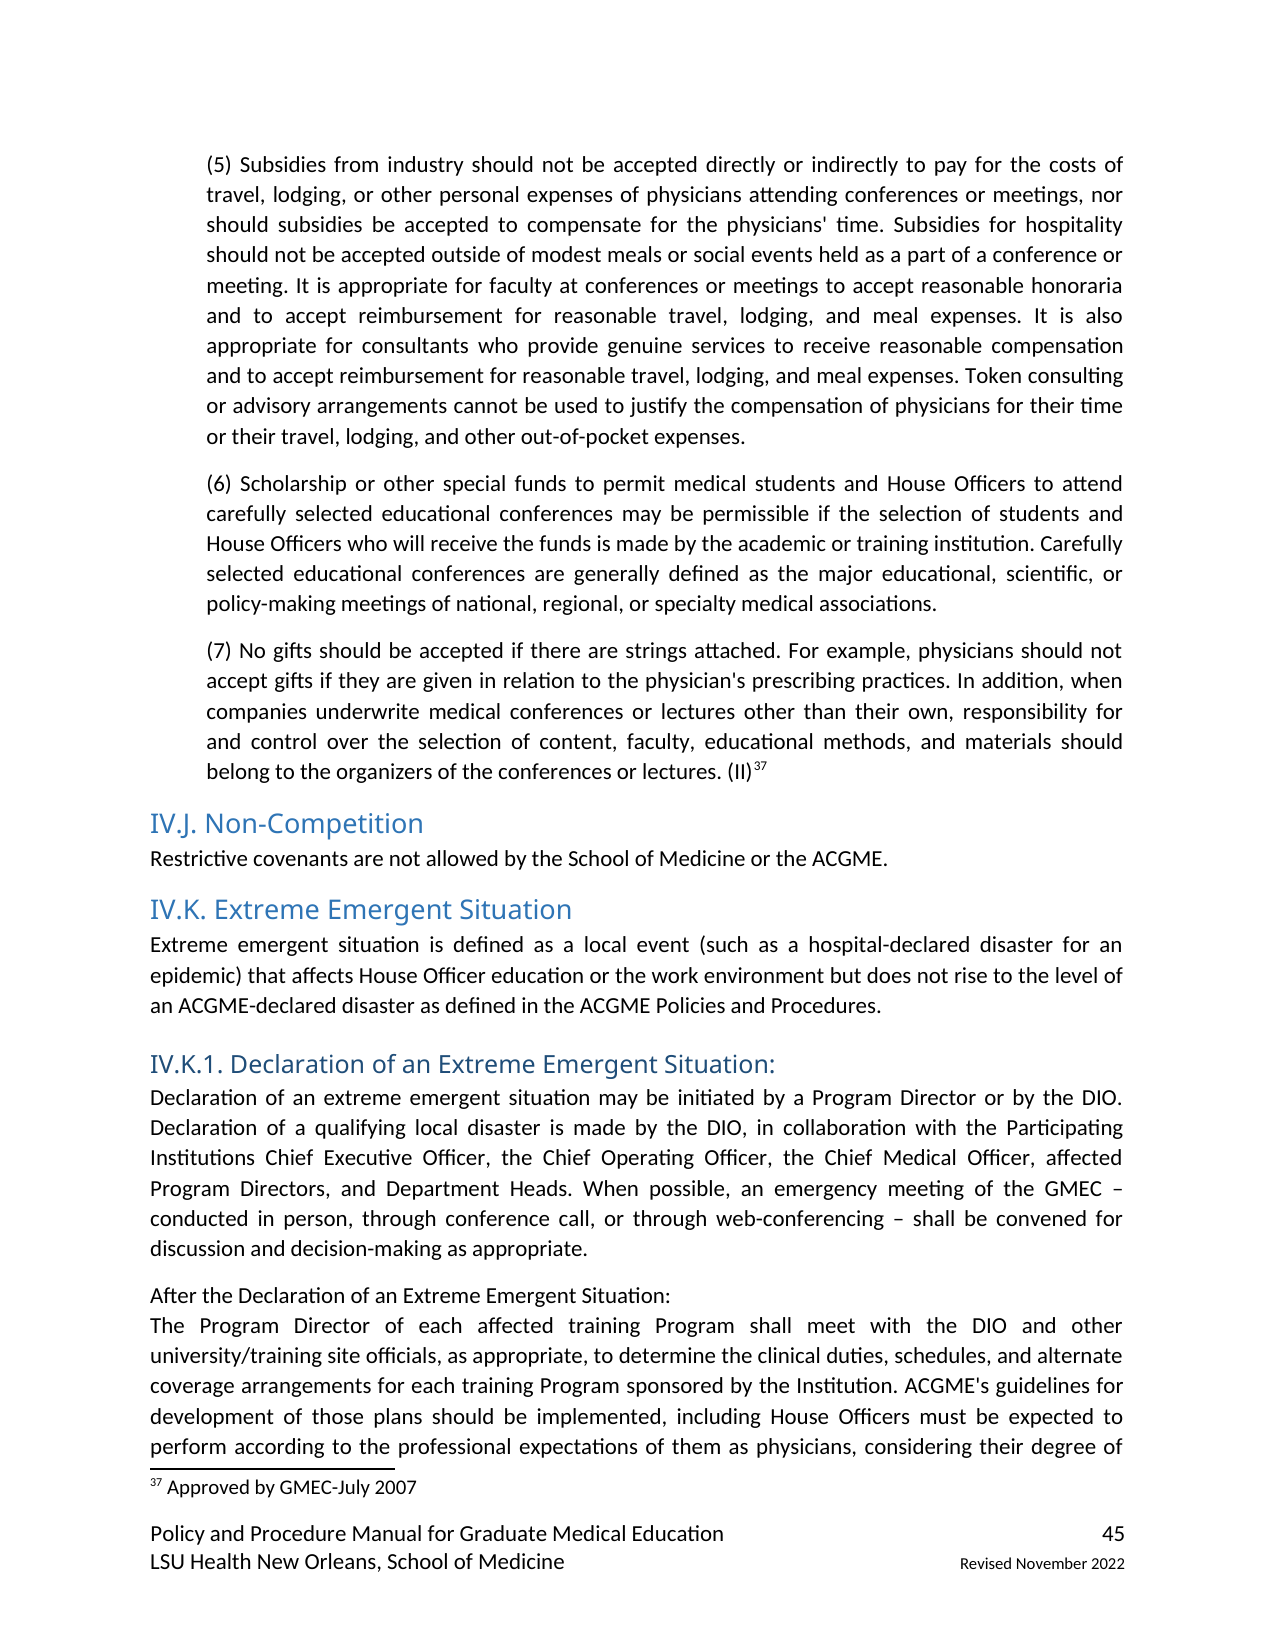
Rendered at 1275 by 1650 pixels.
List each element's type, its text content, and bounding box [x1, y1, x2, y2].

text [150, 1311, 1125, 1460]
subtitle IV.J. Non-Competition [150, 804, 1125, 841]
text (7) No gifts should be accepted if there are strings attached. For example, physicians should not accept gifts if they are given in relation to the physician's prescribing practices. In addition, when companies underwrite medical conferences or lectures other than their own, responsibility for and control over the selection of content, faculty, educational methods, and materials should belong to the organizers of the conferences or lectures. (II) [206, 636, 1125, 785]
text Extreme emergent situation is defined as a local event (such as a hospital-declared disaster for an epidemic) that affects House Officer education or the work environment but does not rise to the level of an ACGME-declared disaster as defined in the ACGME Policies and Procedures. [150, 931, 1125, 1019]
text After the Declaration of an Extreme Emergent Situation: [150, 1281, 1125, 1309]
subtitle IV.K. Extreme Emergent Situation [150, 891, 1125, 928]
text (5) Subsidies from industry should not be accepted directly or indirectly to pay for the costs of travel, lodging, or other personal expenses of physicians attending conferences or meetings, nor should subsidies be accepted to compensate for the physicians' time. Subsidies for hospitality should not be accepted outside of modest meals or social events held as a part of a conference or meeting. It is appropriate for faculty at conferences or meetings to accept reasonable honoraria and to accept reimbursement for reasonable travel, lodging, and meal expenses. It is also appropriate for consultants who provide genuine services to receive reasonable compensation and to accept reimbursement for reasonable travel, lodging, and meal expenses. Token consulting or advisory arrangements cannot be used to justify the compensation of physicians for their time or their travel, lodging, and other out-of-pocket expenses. [206, 150, 1125, 450]
subtitle IV.K.1. Declaration of an Extreme Emergent Situation: [150, 1046, 1125, 1080]
text Restrictive covenants are not allowed by the School of Medicine or the ACGME. [150, 844, 1125, 872]
text Declaration of an extreme emergent situation may be initiated by a Program Director or by the DIO. Declaration of a qualifying local disaster is made by the DIO, in collaboration with the Participating Institutions Chief Executive Officer, the Chief Operating Officer, the Chief Medical Officer, affected Program Directors, and Department Heads. When possible, an emergency meeting of the GMEC – conducted in person, through conference call, or through web-conferencing – shall be convened for discussion and decision-making as appropriate. [150, 1083, 1125, 1262]
text (6) Scholarship or other special funds to permit medical students and House Officers to attend carefully selected educational conferences may be permissible if the selection of students and House Officers who will receive the funds is made by the academic or training institution. Carefully selected educational conferences are generally defined as the major educational, scientific, or policy-making meetings of national, regional, or specialty medical associations. [206, 469, 1125, 618]
